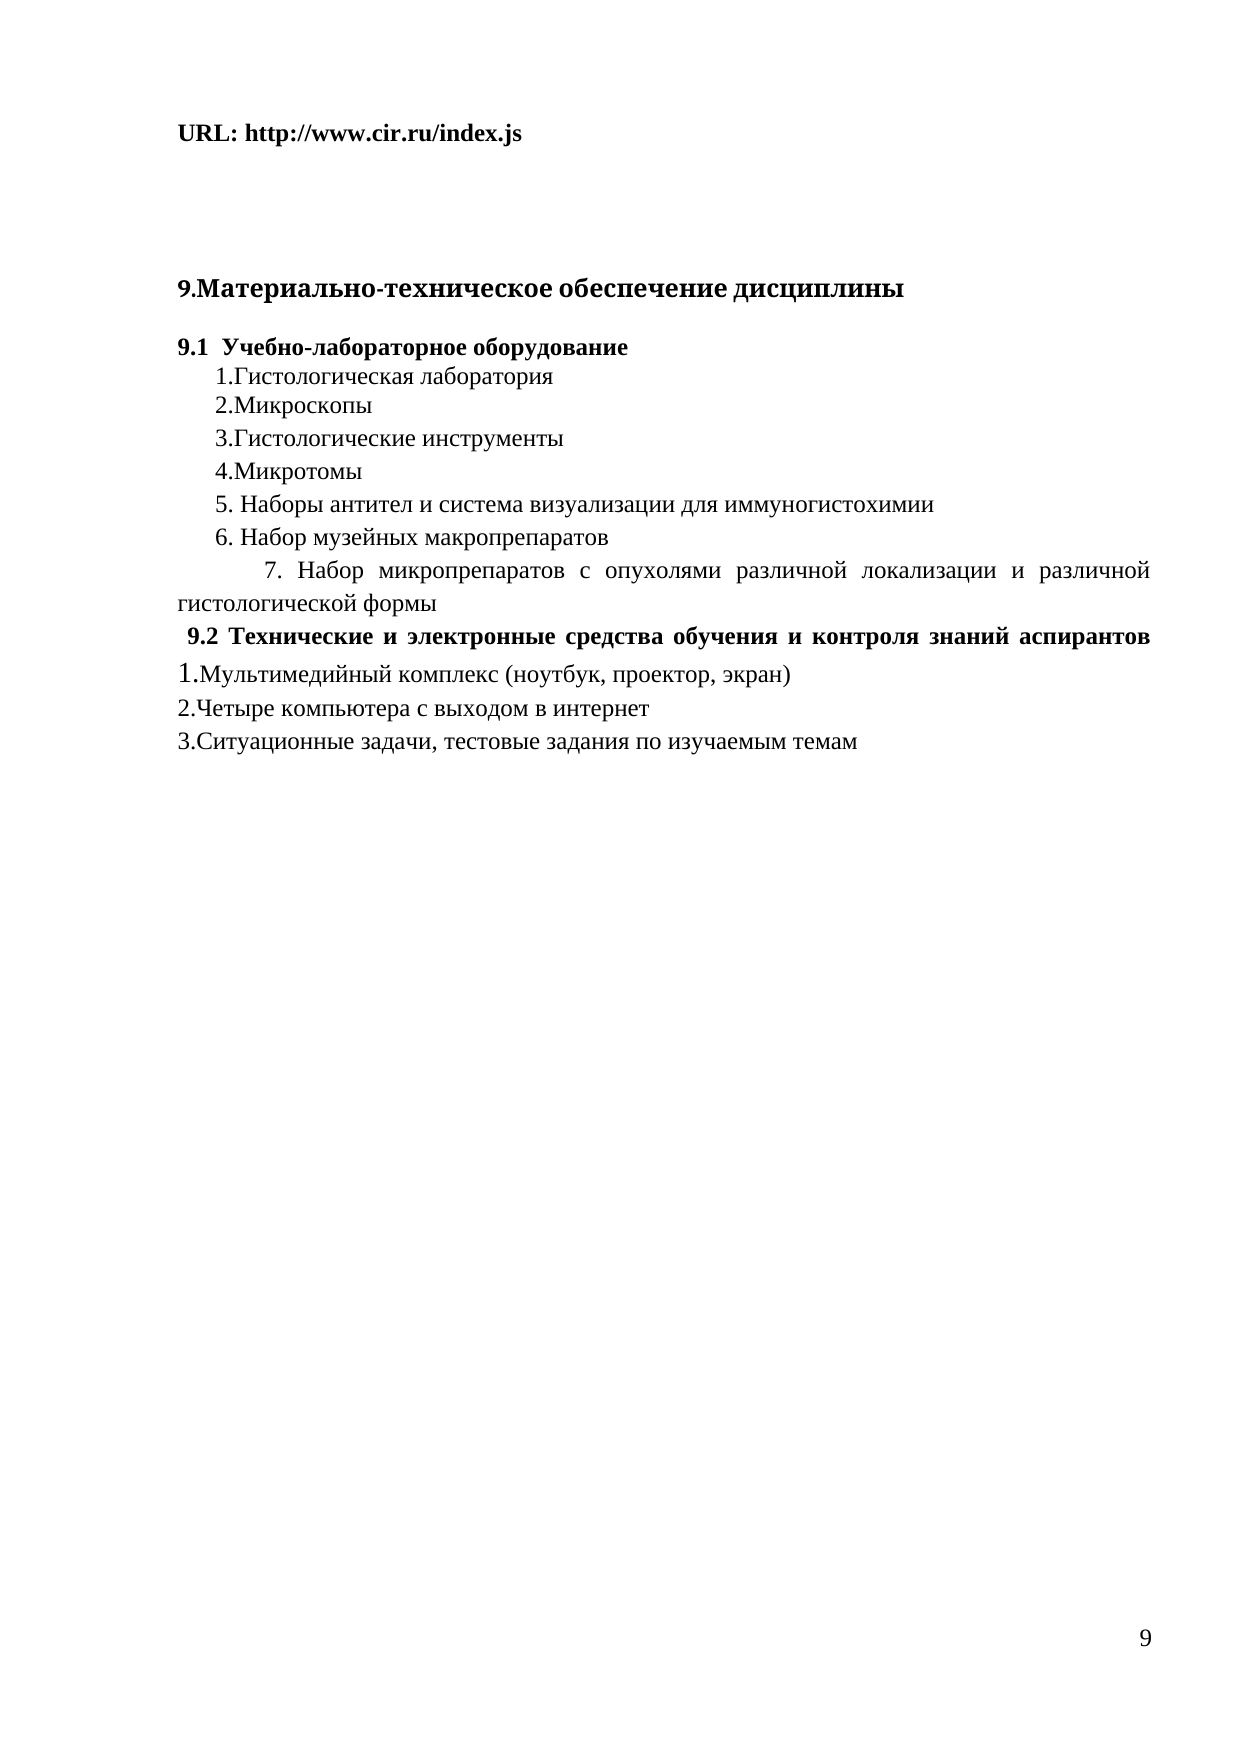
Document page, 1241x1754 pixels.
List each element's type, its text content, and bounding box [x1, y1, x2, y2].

list 6. Набор музейных макропрепаратов [177, 522, 1152, 551]
text URL: http://www.cir.ru/index.js [177, 118, 1152, 147]
list 4.Микротомы [177, 456, 1152, 484]
list 9.2 Технические и электронные средства обучения и контроля знаний аспирантов 1.Мультимедийный комплекс (ноутбук, проектор, экран) [177, 621, 1152, 688]
list 7. Набор микропрепаратов с опухолями различной локализации и различной гистологической формы [177, 555, 1152, 617]
subtitle 9.Материально-техническое обеспечение дисциплины [177, 275, 1152, 303]
list 2.Четыре компьютера с выходом в интернет [177, 693, 1152, 722]
list 2.Микроскопы [177, 390, 1152, 418]
list 3.Гистологические инструменты [177, 423, 1152, 452]
list 5. Наборы антител и система визуализации для иммуногистохимии [177, 489, 1152, 518]
text 1.Гистологическая лаборатория [177, 361, 1152, 390]
list 3.Ситуационные задачи, тестовые задания по изучаемым темам [177, 726, 1152, 755]
text 9.1 Учебно-лабораторное оборудование [177, 332, 1152, 361]
